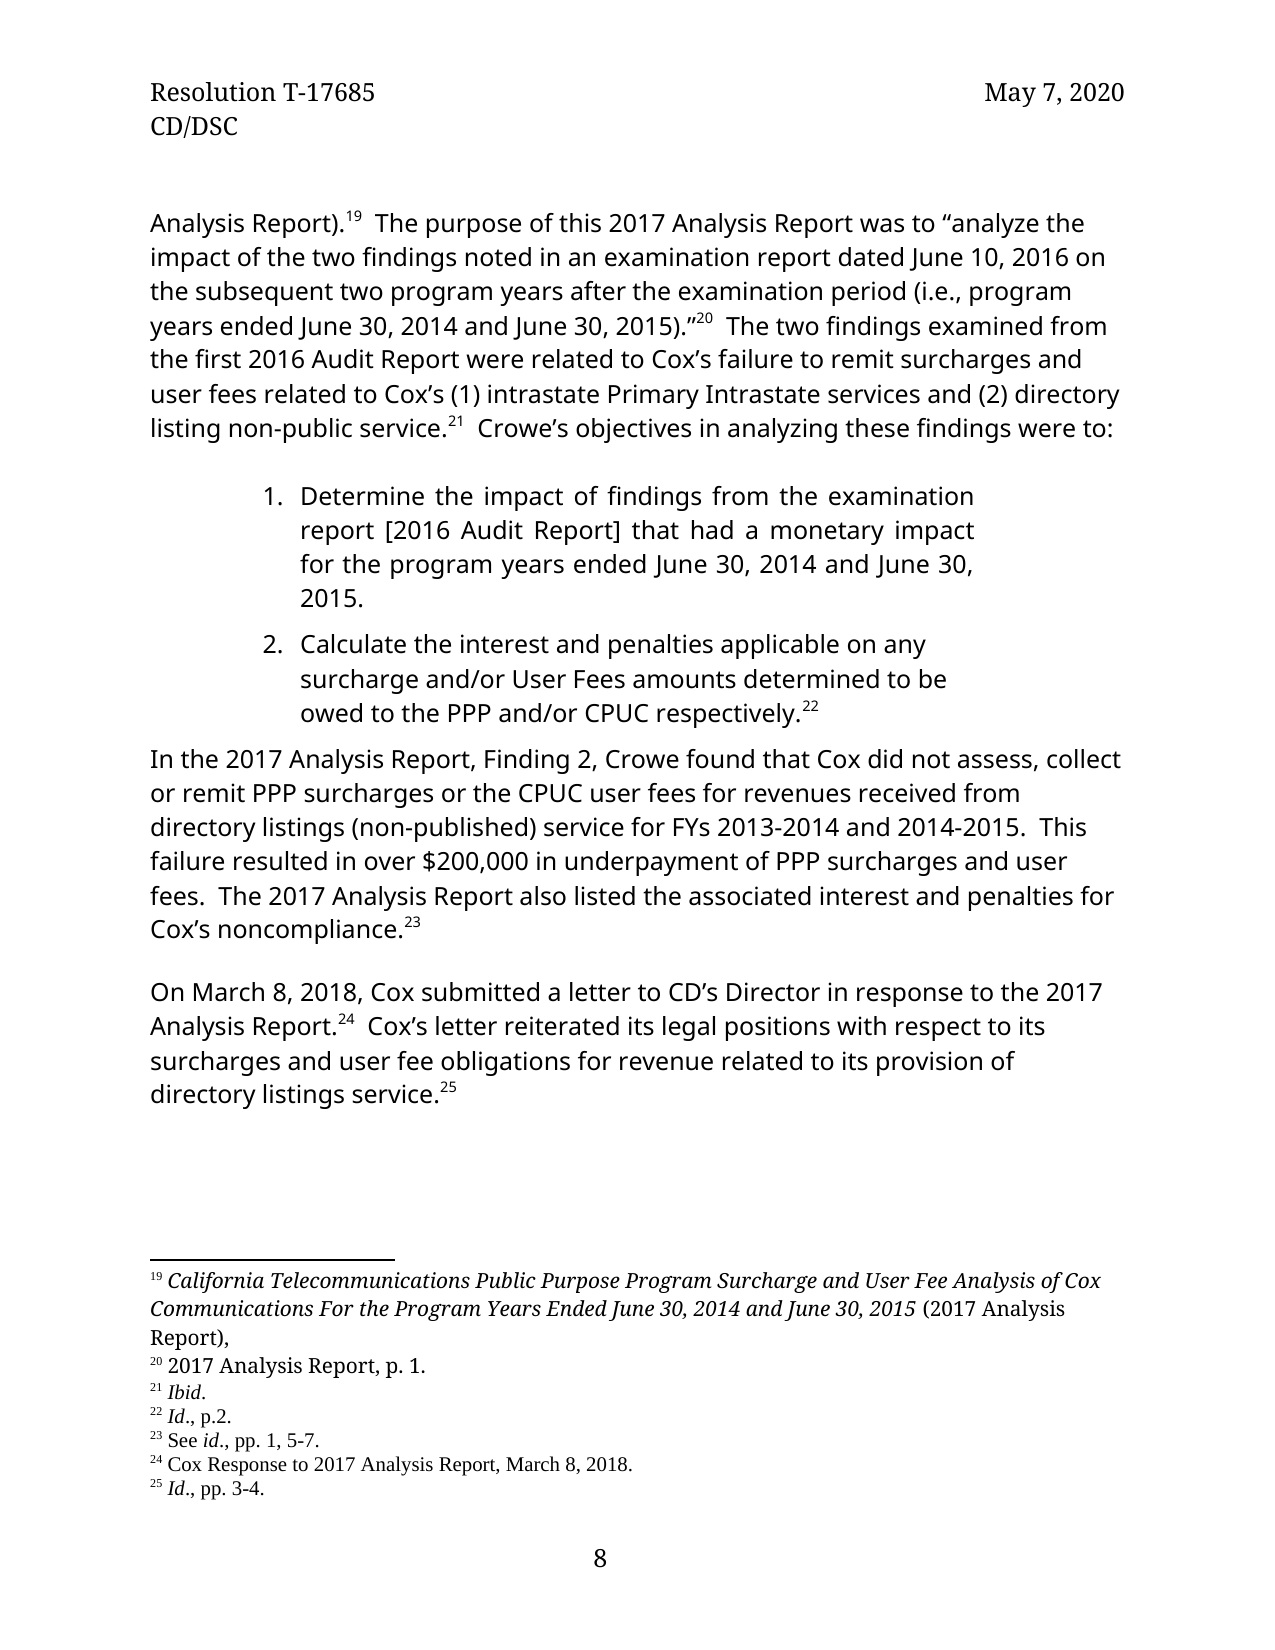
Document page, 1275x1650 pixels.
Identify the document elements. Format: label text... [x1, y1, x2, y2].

text Calculate the interest and penalties applicable on any surcharge and/or User Fees amounts determined to be owed to the PPP and/or CPUC respectively. [262, 627, 975, 729]
text In the 2017 Analysis Report, Finding 2, Crowe found that Cox did not assess, collect or remit PPP surcharges or the CPUC user fees for revenues received from directory listings (non-published) service for FYs 2013-2014 and 2014-2015. This failure resulted in over $200,000 in underpayment of PPP surcharges and user fees. The 2017 Analysis Report also listed the associated interest and penalties for Cox’s noncompliance. [150, 742, 1125, 946]
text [150, 206, 1125, 444]
text Determine the impact of findings from the examination report [2016 Audit Report] that had a monetary impact for the program years ended June 30, 2014 and June 30, 2015. [262, 478, 975, 615]
text On March 8, 2018, Cox submitted a letter to CD’s Director in response to the 2017 Analysis Report. Cox’s letter reiterated its legal positions with respect to its surcharges and user fee obligations for revenue related to its provision of directory listings service. [150, 975, 1125, 1111]
